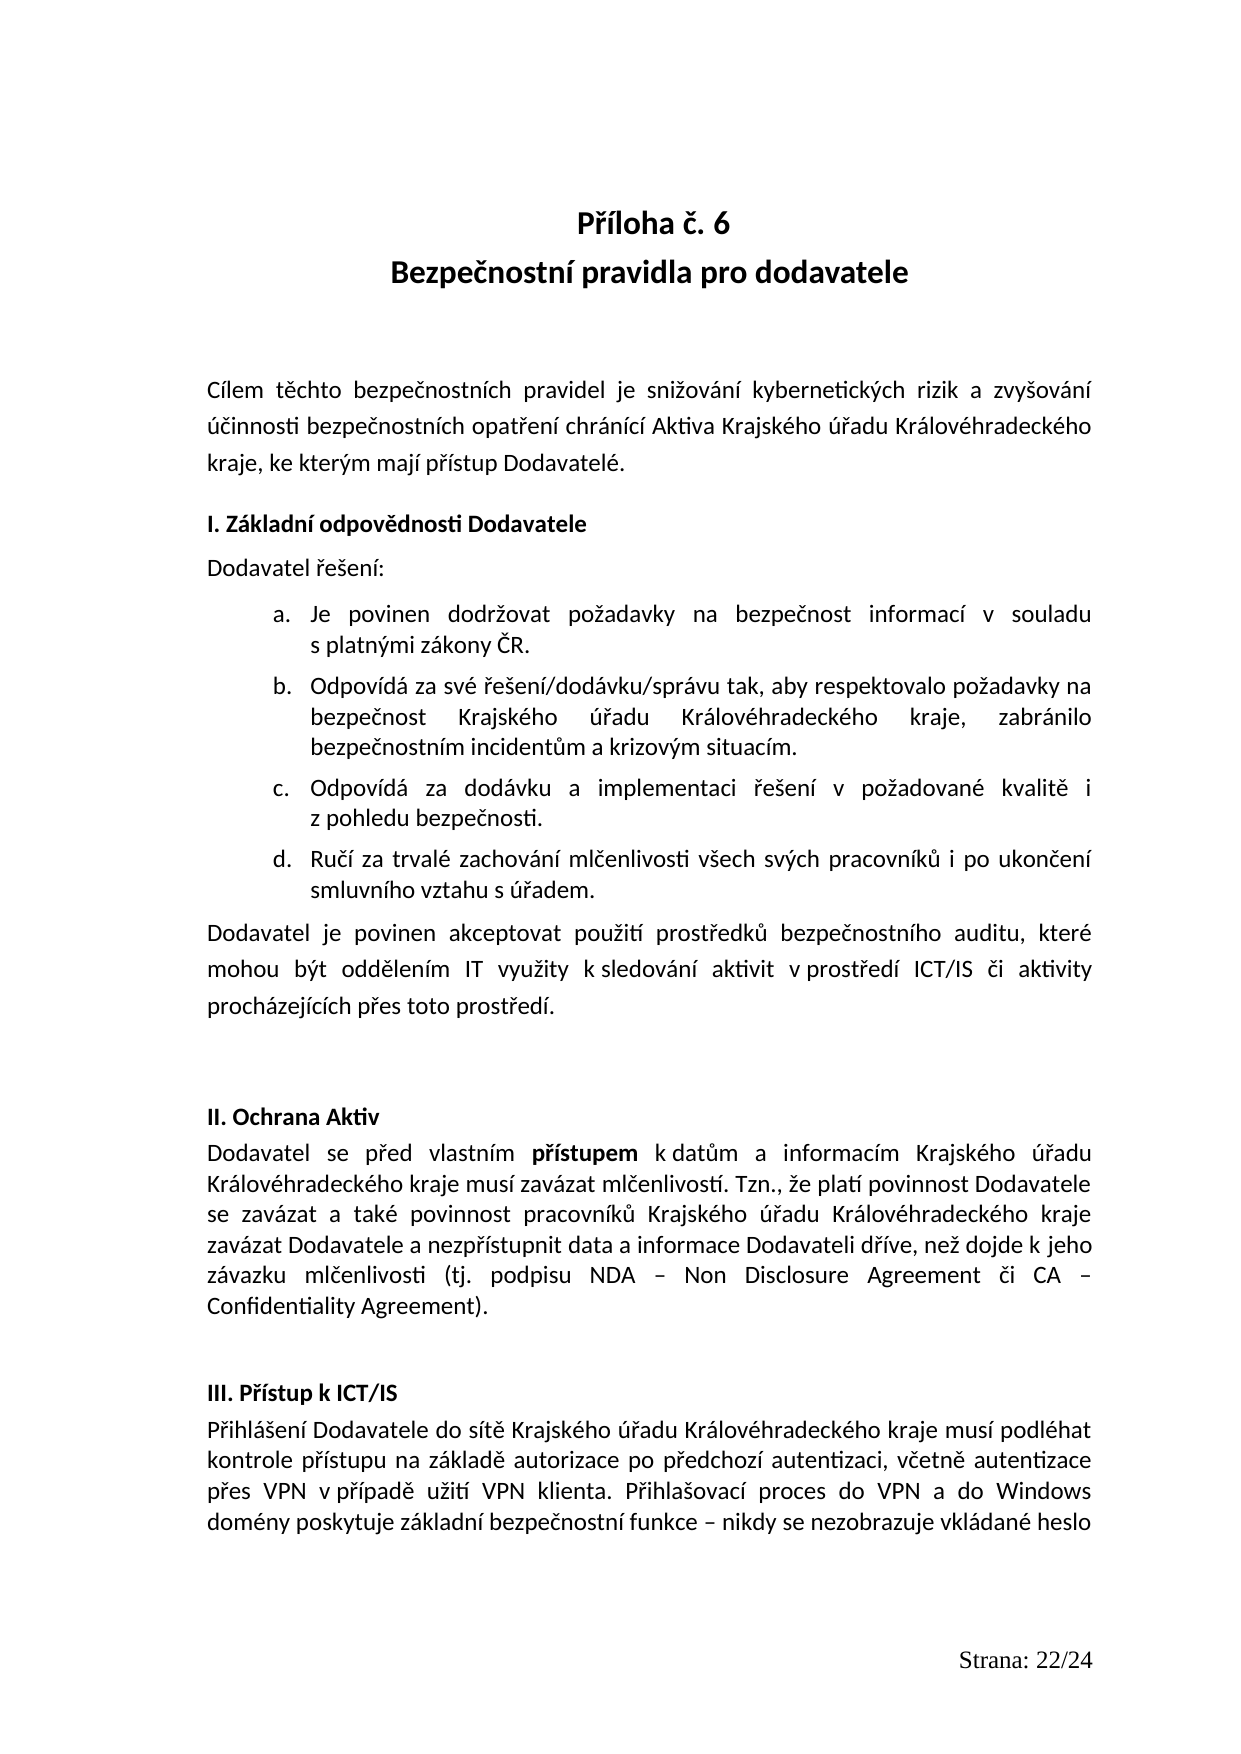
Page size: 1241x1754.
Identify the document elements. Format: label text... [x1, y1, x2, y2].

text Cílem těchto bezpečnostních pravidel je snižování kybernetických rizik a zvyšování účinnosti bezpečnostních opatření chránící Aktiva Krajského úřadu Královéhradeckého kraje, ke kterým mají přístup Dodavatelé. [207, 374, 1092, 478]
text Příloha č. 6 Bezpečnostní pravidla pro dodavatele [207, 202, 1092, 292]
text Dodavatel řešení: [207, 552, 1092, 582]
list Odpovídá za dodávku a implementaci řešení v požadované kvalitě i z pohledu bezpečnosti. [273, 772, 1092, 833]
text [207, 1414, 1092, 1536]
list Ručí za trvalé zachování mlčenlivosti všech svých pracovníků i po ukončení smluvního vztahu s úřadem. [273, 843, 1092, 904]
text Dodavatel se před vlastním přístupem k datům a informacím Krajského úřadu Královéhradeckého kraje musí zavázat mlčenlivostí. Tzn., že platí povinnost Dodavatele se zavázat a také povinnost pracovníků Krajského úřadu Královéhradeckého kraje zavázat Dodavatele a nezpřístupnit data a informace Dodavateli dříve, než dojde k jeho závazku mlčenlivosti (tj. podpisu NDA – Non Disclosure Agreement či CA – Confidentiality Agreement). [207, 1138, 1092, 1321]
text Dodavatel je povinen akceptovat použití prostředků bezpečnostního auditu, které mohou být oddělením IT využity k sledování aktivit v prostředí ICT/IS či aktivity procházejících přes toto prostředí. [207, 917, 1092, 1021]
list Je povinen dodržovat požadavky na bezpečnost informací v souladu s platnými zákony ČR. [273, 599, 1092, 660]
subtitle Základní odpovědnosti Dodavatele [207, 509, 1092, 539]
subtitle Přístup k ICT/IS [207, 1377, 1092, 1408]
list Odpovídá za své řešení/dodávku/správu tak, aby respektovalo požadavky na bezpečnost Krajského úřadu Královéhradeckého kraje, zabránilo bezpečnostním incidentům a krizovým situacím. [273, 670, 1092, 762]
subtitle Ochrana Aktiv [207, 1101, 1092, 1131]
